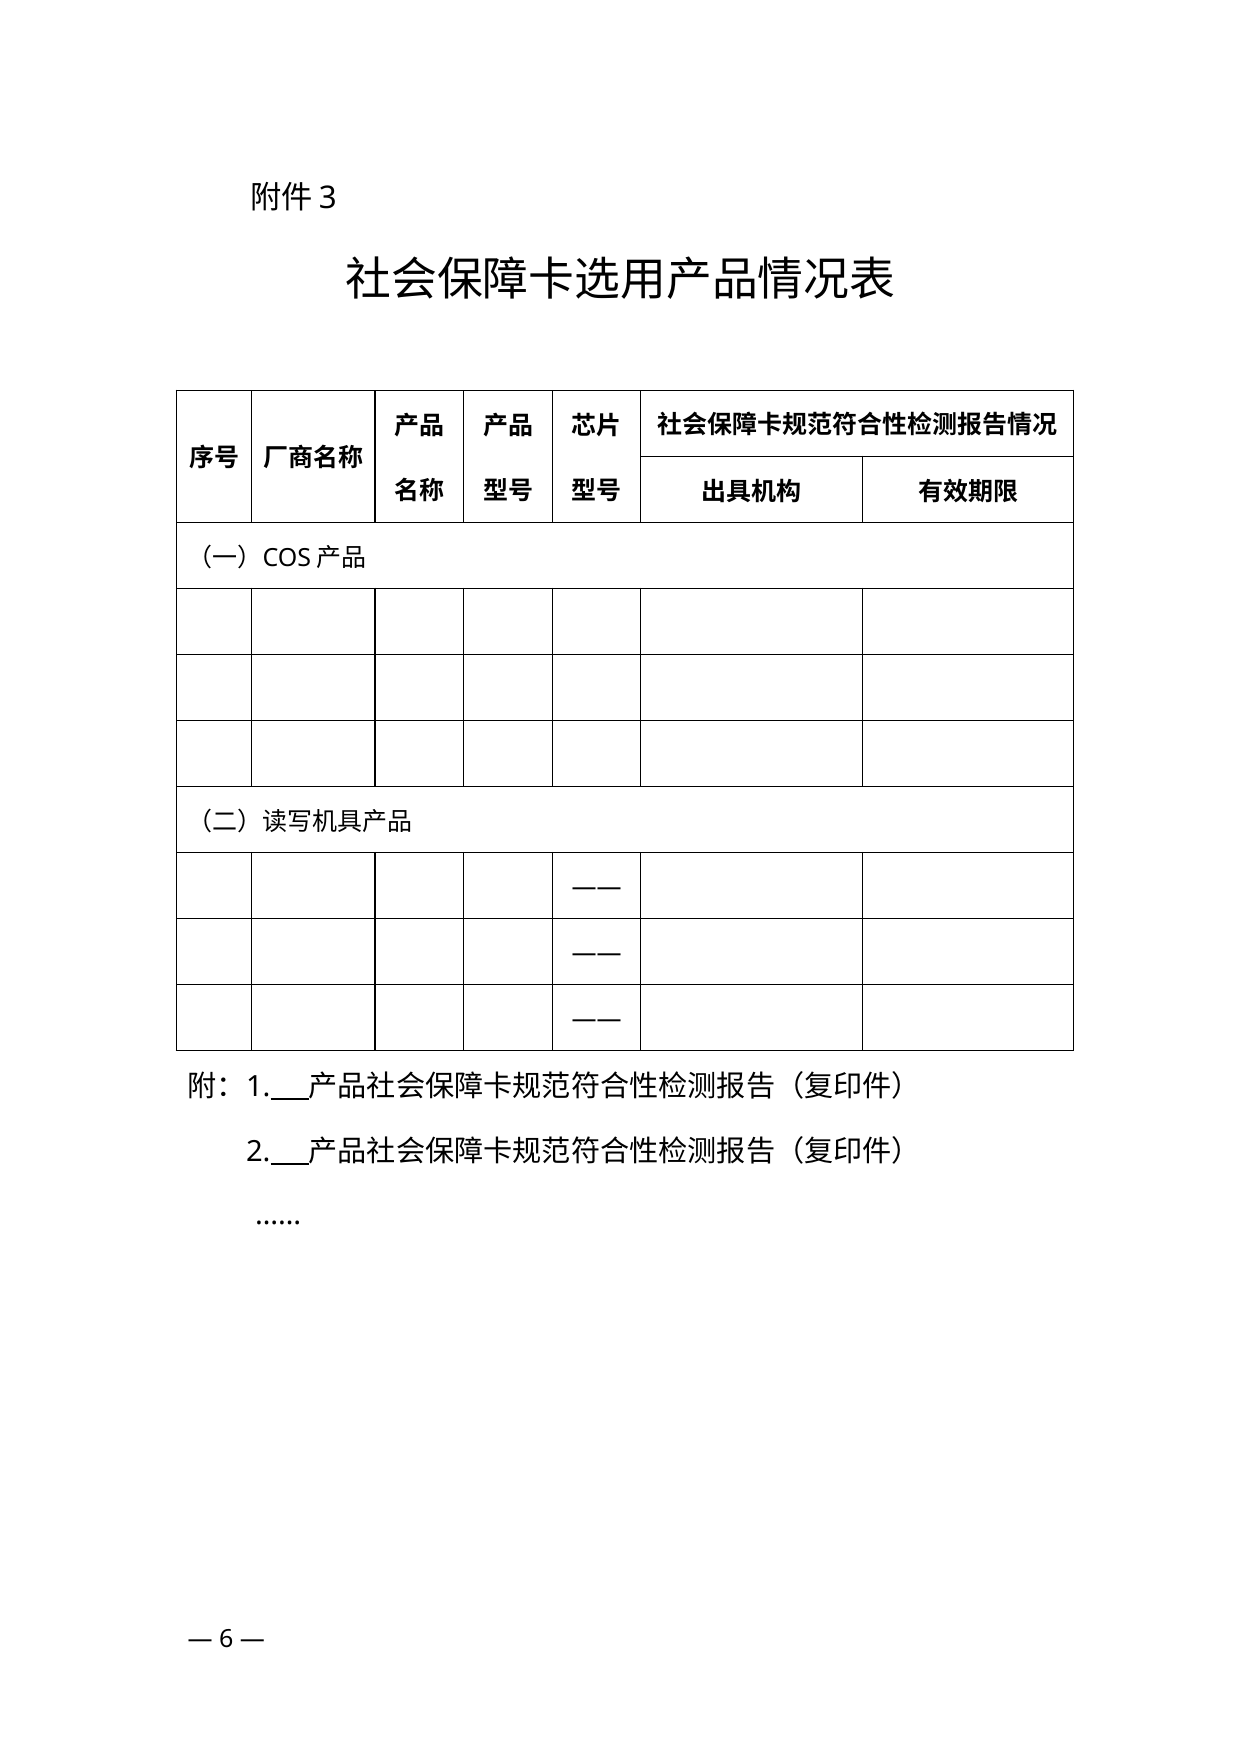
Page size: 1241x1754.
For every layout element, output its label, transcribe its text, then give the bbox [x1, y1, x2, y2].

table_cell [641, 853, 862, 918]
table_cell [641, 919, 862, 984]
text 四、费用解决方案。包括总投资规模、系统建设费用资金来源、社会保障卡费用资金来源、日常维护费用资金来源等。附件3 [187, 162, 1053, 227]
table_cell 有效期限 [863, 457, 1073, 522]
table_header 厂商名称 [252, 391, 374, 522]
table_cell [464, 589, 552, 654]
table_cell [177, 655, 251, 720]
table_cell [464, 919, 552, 984]
table_cell [376, 721, 463, 786]
table_cell —— [553, 985, 640, 1050]
table_cell [464, 853, 552, 918]
table_cell —— [553, 853, 640, 918]
table_cell [252, 655, 374, 720]
table_cell [863, 655, 1073, 720]
table_cell [376, 655, 463, 720]
table_cell 出具机构 [641, 457, 862, 522]
table_cell [252, 721, 374, 786]
table_cell [863, 721, 1073, 786]
table_cell [863, 589, 1073, 654]
table_cell （二）读写机具产品 [177, 787, 1073, 852]
table_header 芯片型号 [553, 391, 640, 522]
table_header 产品 名称 [376, 391, 463, 522]
table_cell [641, 985, 862, 1050]
table_cell [252, 853, 374, 918]
table_cell [177, 985, 251, 1050]
table_cell [177, 853, 251, 918]
text …… [187, 1181, 1053, 1246]
table_cell [252, 919, 374, 984]
text 2. 产品社会保障卡规范符合性检测报告（复印件） [187, 1116, 1053, 1181]
table_cell —— [553, 919, 640, 984]
table_cell [863, 853, 1073, 918]
table_cell [177, 919, 251, 984]
table_cell [641, 721, 862, 786]
table_cell [464, 721, 552, 786]
table_cell [376, 589, 463, 654]
table_header 序号 [177, 391, 251, 522]
table_cell [252, 589, 374, 654]
table_cell [464, 985, 552, 1050]
table_cell [464, 655, 552, 720]
table_cell [177, 721, 251, 786]
table_cell [376, 919, 463, 984]
table_cell [177, 589, 251, 654]
table_cell [863, 919, 1073, 984]
table_cell [376, 985, 463, 1050]
text 社会保障卡选用产品情况表 [187, 227, 1053, 324]
table_cell [553, 655, 640, 720]
table_cell [553, 721, 640, 786]
table_cell [252, 985, 374, 1050]
table_header 产品 型号 [464, 391, 552, 522]
table_cell [641, 589, 862, 654]
table_header 社会保障卡规范符合性检测报告情况 [641, 391, 1073, 456]
table_cell [376, 853, 463, 918]
table_cell （一）COS产品 [177, 523, 1073, 588]
table_cell [553, 589, 640, 654]
text 附：1. 产品社会保障卡规范符合性检测报告（复印件） [187, 1051, 1053, 1116]
table_cell [641, 655, 862, 720]
table_cell [863, 985, 1073, 1050]
